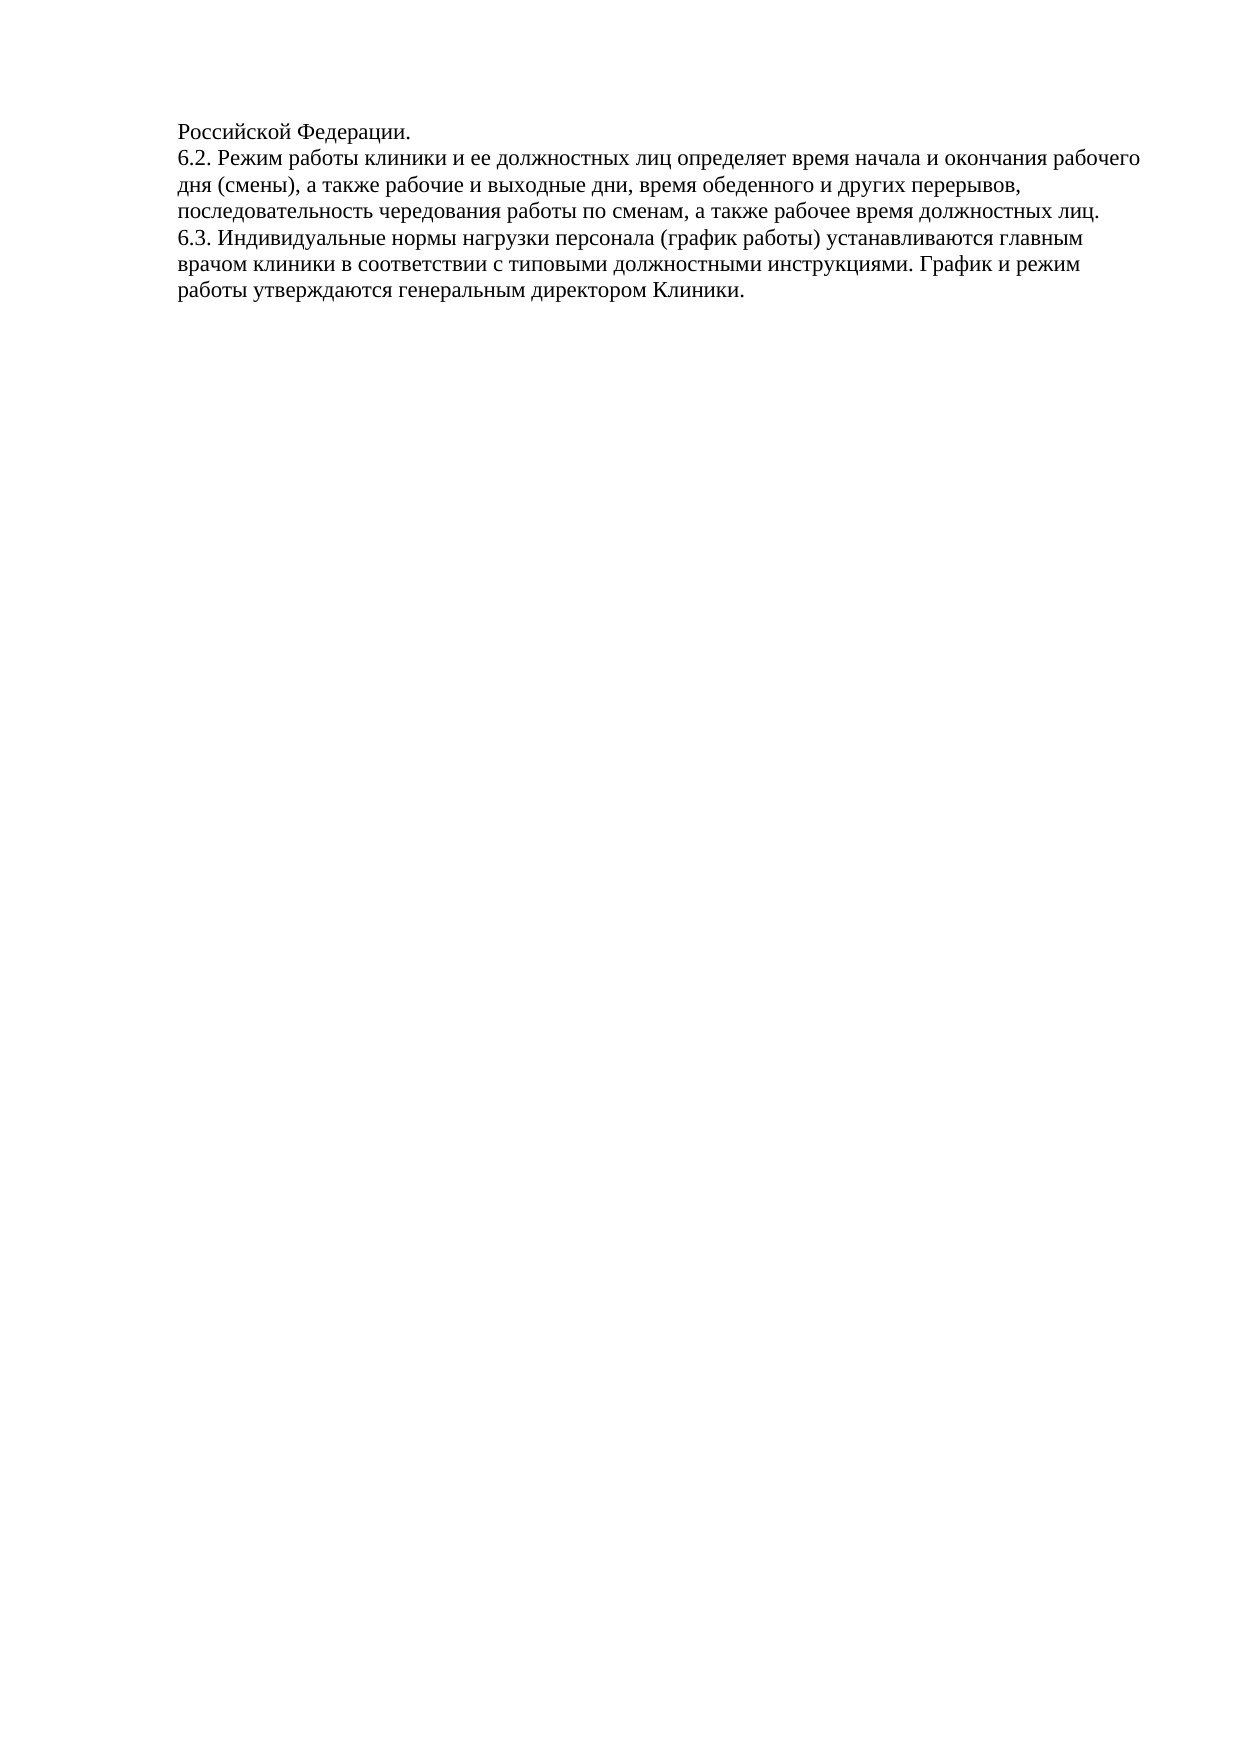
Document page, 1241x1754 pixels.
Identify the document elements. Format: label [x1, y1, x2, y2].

text [177, 118, 1152, 303]
